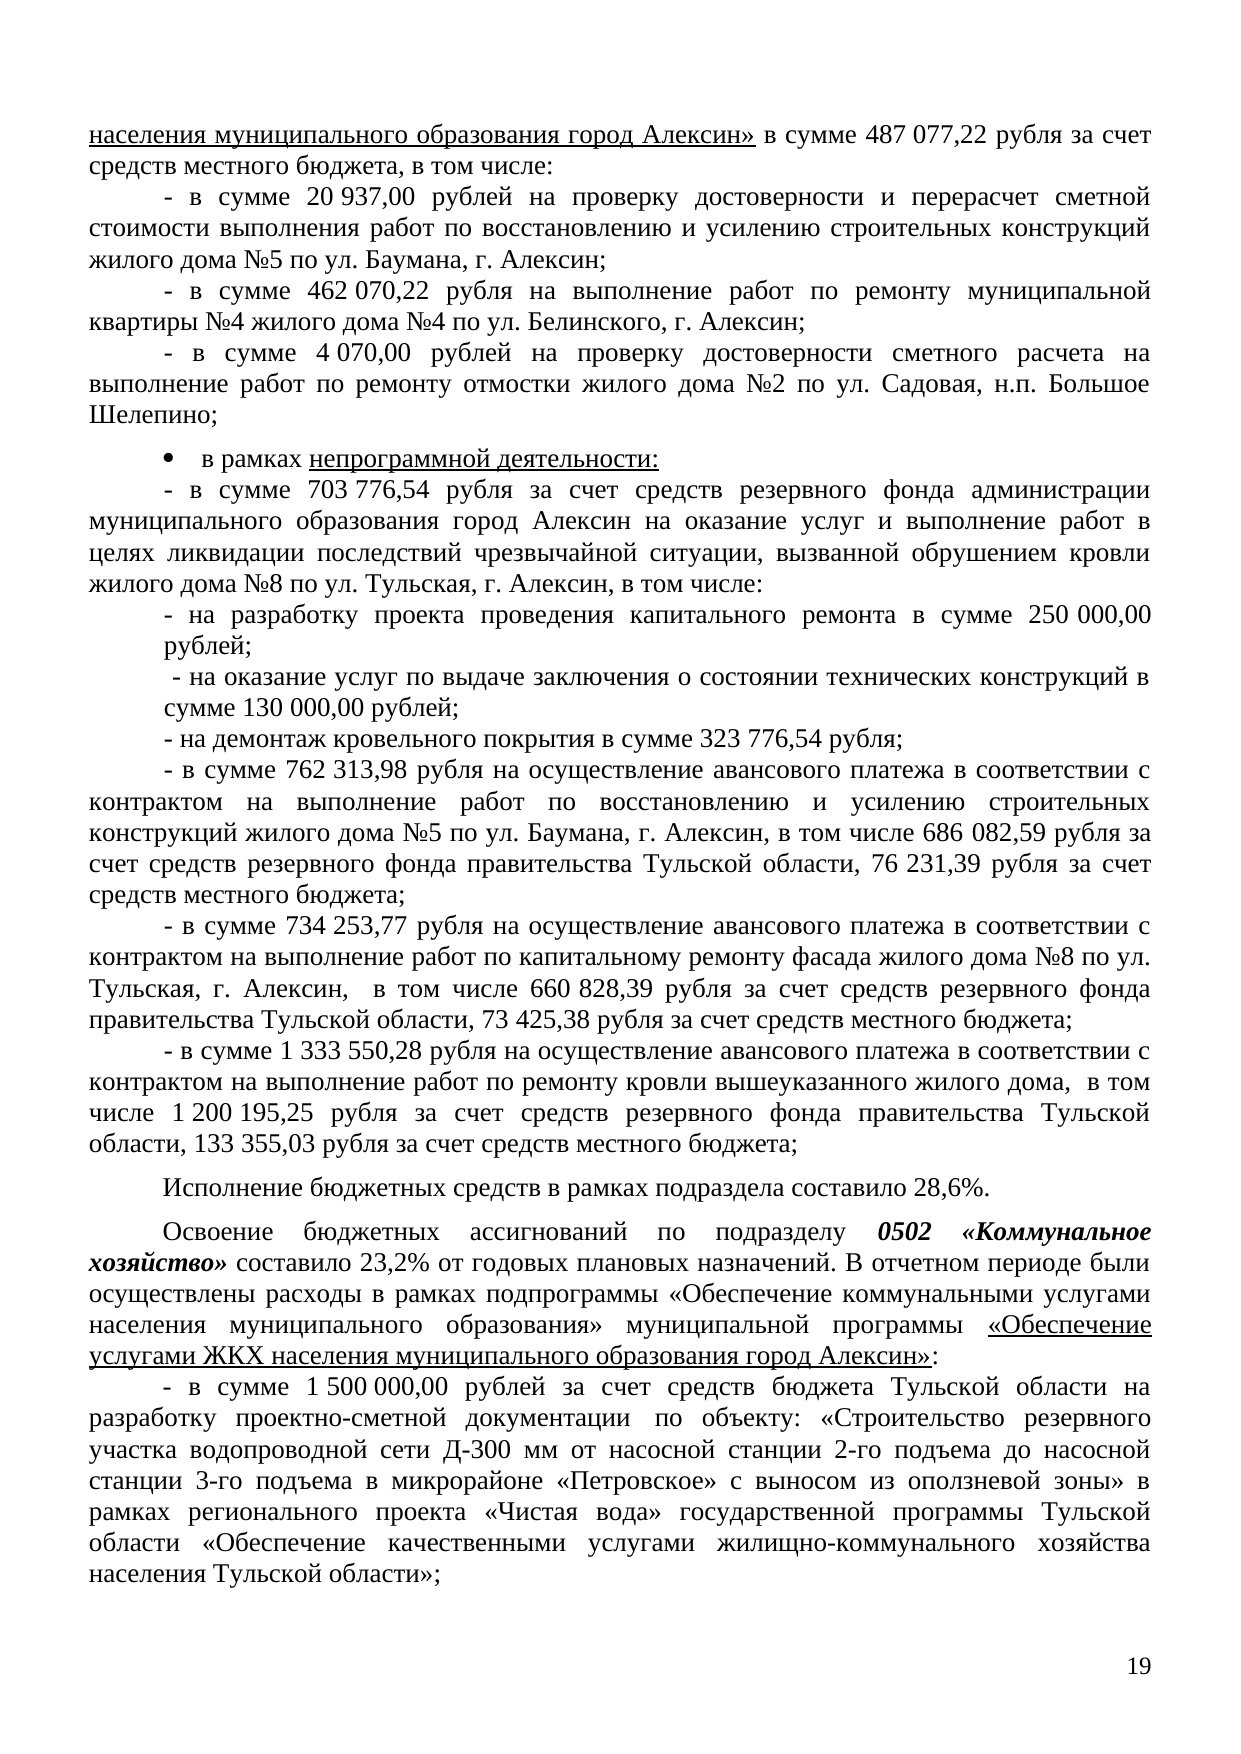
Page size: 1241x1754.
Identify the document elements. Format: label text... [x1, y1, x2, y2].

text - в сумме 734 253,77 рубля на осуществление авансового платежа в соответствии с контрактом на выполнение работ по капитальному ремонту фасада жилого дома №8 по ул. Тульская, г. Алексин, в том числе 660 828,39 рубля за счет средств резервного фонда правительства Тульской области, 73 425,38 рубля за счет средств местного бюджета; [89, 909, 1152, 1034]
text - на демонтаж кровельного покрытия в сумме 323 776,54 рубля; [164, 722, 1152, 754]
text - в сумме 462 070,22 рубля на выполнение работ по ремонту муниципальной квартиры №4 жилого дома №4 по ул. Белинского, г. Алексин; [89, 274, 1152, 336]
text - в сумме 1 500 000,00 рублей за счет средств бюджета Тульской области на разработку проектно-сметной документации по объекту: «Строительство резервного участка водопроводной сети Д- от насосной станции 2-го подъема до насосной станции 3-го подъема в микрорайоне «Петровское» с выносом из оползневой зоны» в рамках регионального проекта «Чистая вода» государственной программы Тульской области «Обеспечение качественными услугами жилищно-коммунального хозяйства населения Тульской области»; [89, 1526, 1152, 1588]
text Исполнение бюджетных средств в рамках подраздела составило 28,6%. [89, 1171, 1152, 1202]
text - на разработку проекта проведения капитального ремонта в сумме 250 000,00 рублей; [164, 598, 1152, 660]
text - на оказание услуг по выдаче заключения о состоянии технических конструкций в сумме 130 000,00 рублей; [164, 660, 1152, 722]
list в рамках непрограммной деятельности: [89, 442, 1152, 473]
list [89, 118, 1152, 180]
text - в сумме 1 500 000,00 рублей за счет средств бюджета Тульской области на разработку проектно-сметной документации по объекту: «Строительство резервного участка водопроводной сети Д- от насосной станции 2-го подъема до насосной станции 3-го подъема в микрорайоне «Петровское» с выносом из оползневой зоны» в рамках регионального проекта «Чистая вода» государственной программы Тульской области «Обеспечение качественными услугами жилищно-коммунального хозяйства населения Тульской области»; [89, 1370, 1152, 1433]
text - в сумме 762 313,98 рубля на осуществление авансового платежа в соответствии с контрактом на выполнение работ по восстановлению и усилению строительных конструкций жилого дома №5 по ул. Баумана, г. Алексин, в том числе 686 082,59 рубля за счет средств резервного фонда правительства Тульской области, 76 231,39 рубля за счет средств местного бюджета; [89, 754, 1152, 909]
text - в сумме 703 776,54 рубля за счет средств резервного фонда администрации муниципального образования город Алексин на оказание услуг и выполнение работ в целях ликвидации последствий чрезвычайной ситуации, вызванной обрушением кровли жилого дома №8 по ул. Тульская, г. Алексин, в том числе: [89, 473, 1152, 598]
text - в сумме 20 937,00 рублей на проверку достоверности и перерасчет сметной стоимости выполнения работ по восстановлению и усилению строительных конструкций жилого дома №5 по ул. Баумана, г. Алексин; [89, 180, 1152, 274]
text - в сумме 4 070,00 рублей на проверку достоверности сметного расчета на выполнение работ по ремонту отмостки жилого дома №2 по ул. Садовая, н.п. Большое Шелепино; [89, 336, 1152, 429]
text Освоение бюджетных ассигнований по подразделу 0502 «Коммунальное хозяйство» составило 23,2% от годовых плановых назначений. В отчетном периоде были осуществлены расходы в рамках подпрограммы «Обеспечение коммунальными услугами населения муниципального образования» муниципальной программы «Обеспечение услугами ЖКХ населения муниципального образования город Алексин»: [89, 1215, 1152, 1370]
text - в сумме 1 333 550,28 рубля на осуществление авансового платежа в соответствии с контрактом на выполнение работ по ремонту кровли вышеуказанного жилого дома, в том числе 1 200 195,25 рубля за счет средств резервного фонда правительства Тульской области, 133 355,03 рубля за счет средств местного бюджета; [89, 1034, 1152, 1158]
